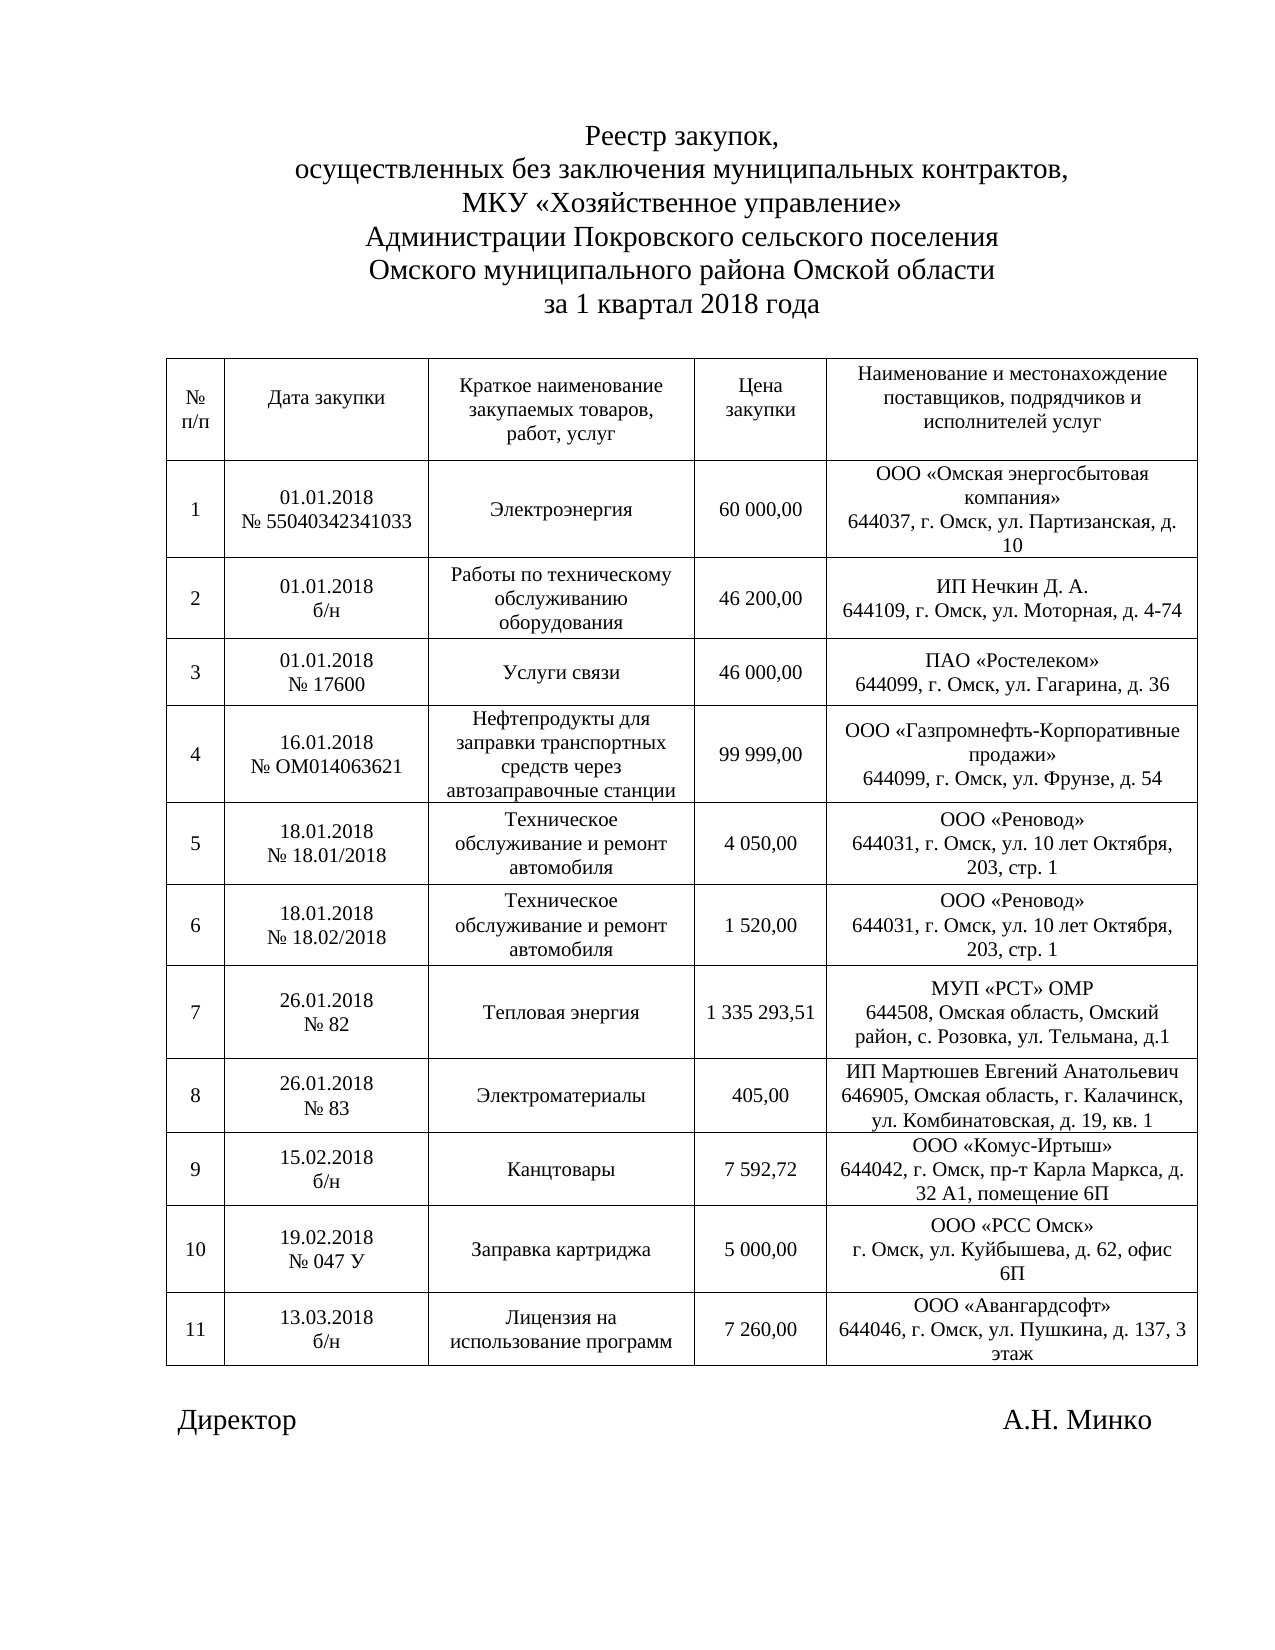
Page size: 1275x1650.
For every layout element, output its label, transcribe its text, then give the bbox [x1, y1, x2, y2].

text МКУ «Хозяйственное управление» [177, 185, 1186, 219]
text Омского муниципального района Омской области [177, 252, 1186, 286]
table_cell 4 [167, 706, 224, 802]
table_cell ИП Мартюшев Евгений Анатольевич 646905, Омская область, г. Калачинск, ул. Комбинатовская, д. 19, кв. 1 [827, 1059, 1197, 1132]
table_cell ООО «Авангардсофт» 644046, г. Омск, ул. Пушкина, д. 137, 3 этаж [827, 1293, 1197, 1365]
table_cell Тепловая энергия [429, 966, 694, 1058]
table_cell Заправка картриджа [429, 1206, 694, 1292]
text Администрации Покровского сельского поселения [177, 219, 1186, 252]
table_cell 15.02.2018 б/н [225, 1133, 428, 1205]
table_cell 8 [167, 1059, 224, 1132]
table_header № п/п [167, 359, 224, 460]
table_cell 18.01.2018 № 18.01/2018 [225, 803, 428, 883]
table_cell 4 050,00 [695, 803, 826, 883]
table_cell 6 [167, 885, 224, 965]
table_cell 13.03.2018 б/н [225, 1293, 428, 1365]
table_cell 01.01.2018 № 55040342341033 [225, 461, 428, 557]
table_cell 26.01.2018 № 83 [225, 1059, 428, 1132]
table_cell 11 [167, 1293, 224, 1365]
table_cell 2 [167, 558, 224, 638]
table_cell 16.01.2018 № ОМ014063621 [225, 706, 428, 802]
table_cell 10 [167, 1206, 224, 1292]
table_cell 405,00 [695, 1059, 826, 1132]
table_cell ООО «Реновод» 644031, г. Омск, ул. 10 лет Октября, 203, стр. 1 [827, 885, 1197, 965]
table_cell ПАО «Ростелеком» 644099, г. Омск, ул. Гагарина, д. 36 [827, 639, 1197, 705]
table_cell 18.01.2018 № 18.02/2018 [225, 885, 428, 965]
table_cell 5 [167, 803, 224, 883]
table_cell 01.01.2018 б/н [225, 558, 428, 638]
table_cell Электроэнергия [429, 461, 694, 557]
table_cell 26.01.2018 № 82 [225, 966, 428, 1058]
table_cell МУП «РСТ» ОМР 644508, Омская область, Омский район, с. Розовка, ул. Тельмана, д.1 [827, 966, 1197, 1058]
table_header Краткое наименование закупаемых товаров, работ, услуг [429, 359, 694, 460]
table_cell ООО «Реновод» 644031, г. Омск, ул. 10 лет Октября, 203, стр. 1 [827, 803, 1197, 883]
table_cell Техническое обслуживание и ремонт автомобиля [429, 803, 694, 883]
table_cell 1 520,00 [695, 885, 826, 965]
table_cell 46 000,00 [695, 639, 826, 705]
table_header Наименование и местонахождение поставщиков, подрядчиков и исполнителей услуг [827, 359, 1197, 460]
table_cell Электроматериалы [429, 1059, 694, 1132]
table_cell ООО «Комус-Иртыш» 644042, г. Омск, пр-т Карла Маркса, д. 32 А1, помещение 6П [827, 1133, 1197, 1205]
text Директор А.Н. Минко [177, 1402, 1186, 1436]
table_cell 46 200,00 [695, 558, 826, 638]
table_cell 7 592,72 [695, 1133, 826, 1205]
table_cell 99 999,00 [695, 706, 826, 802]
table_cell 5 000,00 [695, 1206, 826, 1292]
text Реестр закупок, [177, 118, 1186, 152]
table_cell 1 335 293,51 [695, 966, 826, 1058]
table_cell 60 000,00 [695, 461, 826, 557]
table_cell 19.02.2018 № 047 У [225, 1206, 428, 1292]
table_cell 7 [167, 966, 224, 1058]
table_cell Работы по техническому обслуживанию оборудования [429, 558, 694, 638]
table_cell 1 [167, 461, 224, 557]
table_cell Техническое обслуживание и ремонт автомобиля [429, 885, 694, 965]
text за 1 квартал 2018 года [177, 286, 1186, 319]
table_header Цена закупки [695, 359, 826, 460]
table_cell ООО «Омская энергосбытовая компания» 644037, г. Омск, ул. Партизанская, д. 10 [827, 461, 1197, 557]
table_cell 9 [167, 1133, 224, 1205]
table_cell ООО «РСС Омск» г. Омск, ул. Куйбышева, д. 62, офис 6П [827, 1206, 1197, 1292]
table_cell ИП Нечкин Д. А. 644109, г. Омск, ул. Моторная, д. 4-74 [827, 558, 1197, 638]
text осуществленных без заключения муниципальных контрактов, [177, 152, 1186, 185]
table_cell Услуги связи [429, 639, 694, 705]
table_cell 01.01.2018 № 17600 [225, 639, 428, 705]
table_cell ООО «Газпромнефть-Корпоративные продажи» 644099, г. Омск, ул. Фрунзе, д. 54 [827, 706, 1197, 802]
table_cell 7 260,00 [695, 1293, 826, 1365]
table_header Дата закупки [225, 359, 428, 460]
table_cell Канцтовары [429, 1133, 694, 1205]
table_cell 3 [167, 639, 224, 705]
table_cell Нефтепродукты для заправки транспортных средств через автозаправочные станции [429, 706, 694, 802]
table_cell Лицензия на использование программ [429, 1293, 694, 1365]
